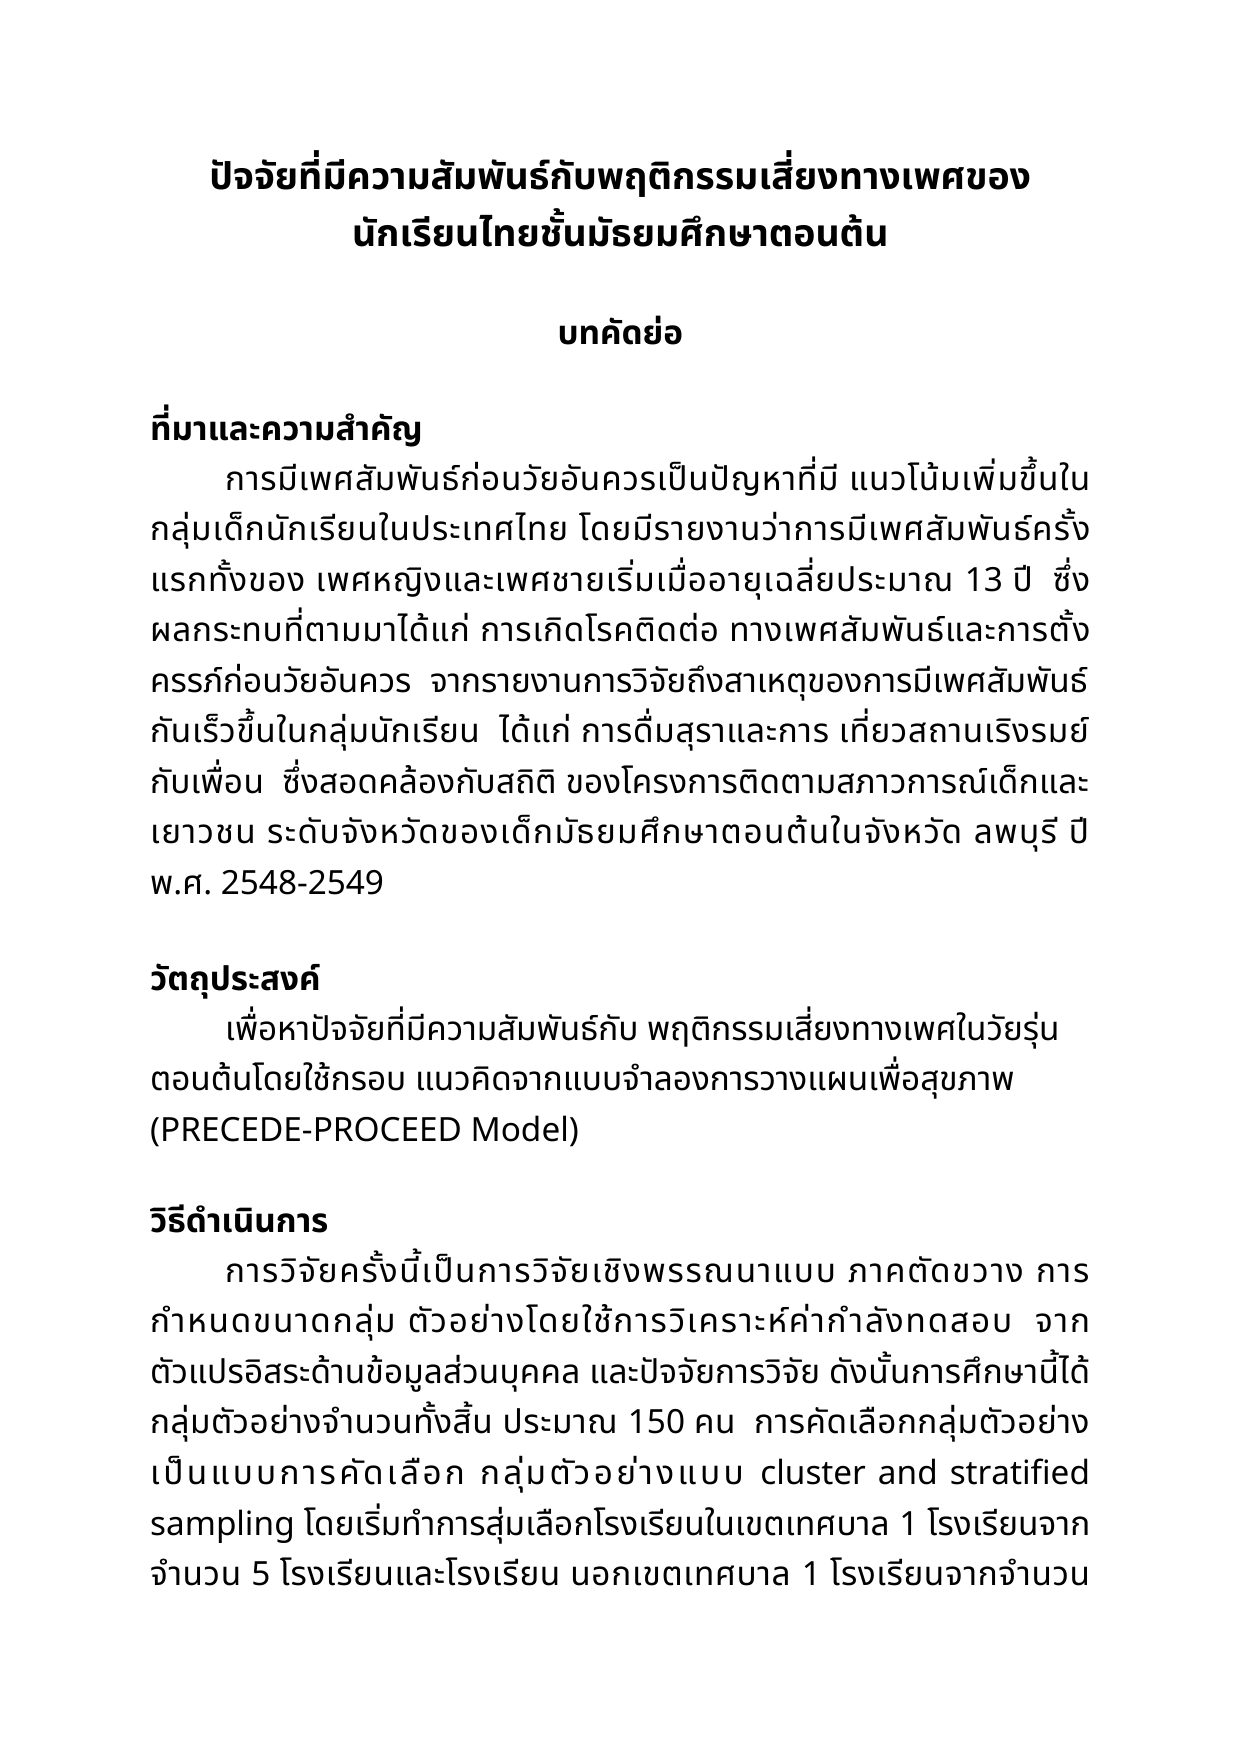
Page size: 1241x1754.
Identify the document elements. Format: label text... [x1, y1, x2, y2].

text วิธีดำเนินการ [150, 1197, 1090, 1247]
text ที่มาและความสำคัญ [150, 404, 1090, 455]
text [150, 1247, 1090, 1601]
text เพื่อหาปัจจัยที่มีความสัมพันธ์กับ พฤติกรรมเสี่ยงทางเพศในวัยรุ่นตอนต้นโดยใช้กรอบ แนวคิดจากแบบจำลองการวางแผนเพื่อสุขภาพ (PRECEDE-PROCEED Model) [150, 1005, 1090, 1151]
text บทคัดย่อ [150, 309, 1090, 359]
text วัตถุประสงค์ [150, 954, 1090, 1005]
text การมีเพศสัมพันธ์ก่อนวัยอันควรเป็นปัญหาที่มี แนวโน้มเพิ่มขึ้นในกลุ่มเด็กนักเรียนในประเทศไทย โดยมีรายงานว่าการมีเพศสัมพันธ์ครั้งแรกทั้งของ เพศหญิงและเพศชายเริ่มเมื่ออายุเฉลี่ยประมาณ 13 ปี ซึ่งผลกระทบที่ตามมาได้แก่ การเกิดโรคติดต่อ ทางเพศสัมพันธ์และการตั้งครรภ์ก่อนวัยอันควร จากรายงานการวิจัยถึงสาเหตุของการมีเพศสัมพันธ์ กันเร็วขึ้นในกลุ่มนักเรียน ได้แก่ การดื่มสุราและการ เที่ยวสถานเริงรมย์กับเพื่อน ซึ่งสอดคล้องกับสถิติ ของโครงการติดตามสภาวการณ์เด็กและเยาวชน ระดับจังหวัดของเด็กมัธยมศึกษาตอนต้นในจังหวัด ลพบุรี ปี พ.ศ. 2548-2549 [150, 455, 1090, 909]
text ปัจจัยที่มีความสัมพันธ์กับพฤติกรรมเสี่ยงทางเพศของนักเรียนไทยชั้นมัธยมศึกษาตอนต้น [150, 150, 1090, 263]
